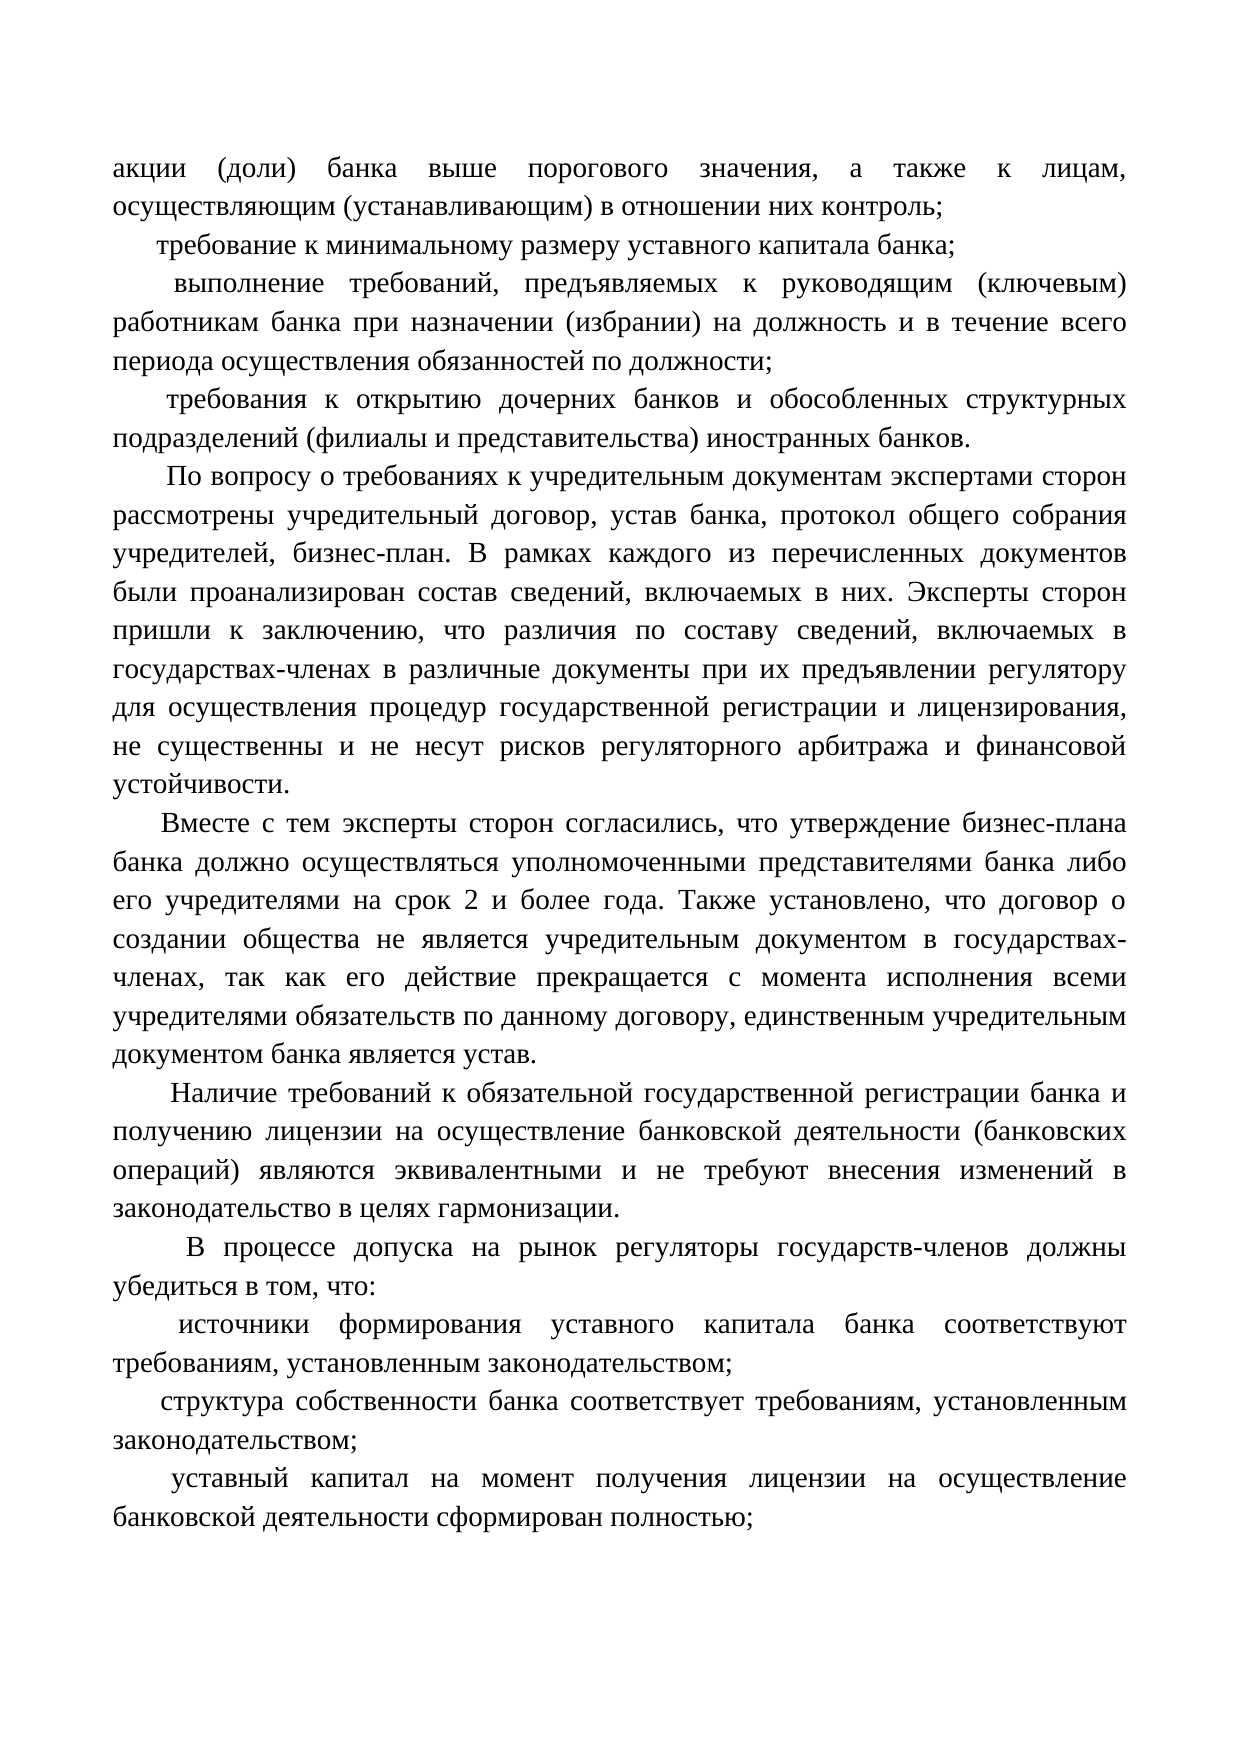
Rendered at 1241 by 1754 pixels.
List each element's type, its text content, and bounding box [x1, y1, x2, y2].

text требование к минимальному размеру уставного капитала банка; [112, 227, 1128, 261]
text Вместе с тем эксперты сторон согласились, что утверждение бизнес-плана банка должно осуществляться уполномоченными представителями банка либо его учредителями на срок 2 и более года. Также установлено, что договор о создании общества не является учредительным документом в государствах-членах, так как его действие прекращается с момента исполнения всеми учредителями обязательств по данному договору, единственным учредительным документом банка является устав. [112, 805, 1128, 1070]
text структура собственности банка соответствует требованиям, установленным законодательством; [112, 1383, 1128, 1455]
text требования к открытию дочерних банков и обособленных структурных подразделений (филиалы и представительства) иностранных банков. [112, 381, 1128, 453]
text Наличие требований к обязательной государственной регистрации банка и получению лицензии на осуществление банковской деятельности (банковских операций) являются эквивалентными и не требуют внесения изменений в законодательство в целях гармонизации. [112, 1075, 1128, 1224]
text уставный капитал на момент получения лицензии на осуществление банковской деятельности сформирован полностью; [112, 1460, 1128, 1532]
text В процессе допуска на рынок регуляторы государств-членов должны убедиться в том, что: [112, 1229, 1128, 1301]
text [112, 150, 1128, 222]
text По вопросу о требованиях к учредительным документам экспертами сторон рассмотрены учредительный договор, устав банка, протокол общего собрания учредителей, бизнес-план. В рамках каждого из перечисленных документов были проанализирован состав сведений, включаемых в них. Эксперты сторон пришли к заключению, что различия по составу сведений, включаемых в государствах-членах в различные документы при их предъявлении регулятору для осуществления процедур государственной регистрации и лицензирования, не существенны и не несут рисков регуляторного арбитража и финансовой устойчивости. [112, 458, 1128, 800]
text источники формирования уставного капитала банка соответствуют требованиям, установленным законодательством; [112, 1306, 1128, 1378]
text выполнение требований, предъявляемых к руководящим (ключевым) работникам банка при назначении (избрании) на должность и в течение всего периода осуществления обязанностей по должности; [112, 266, 1128, 376]
